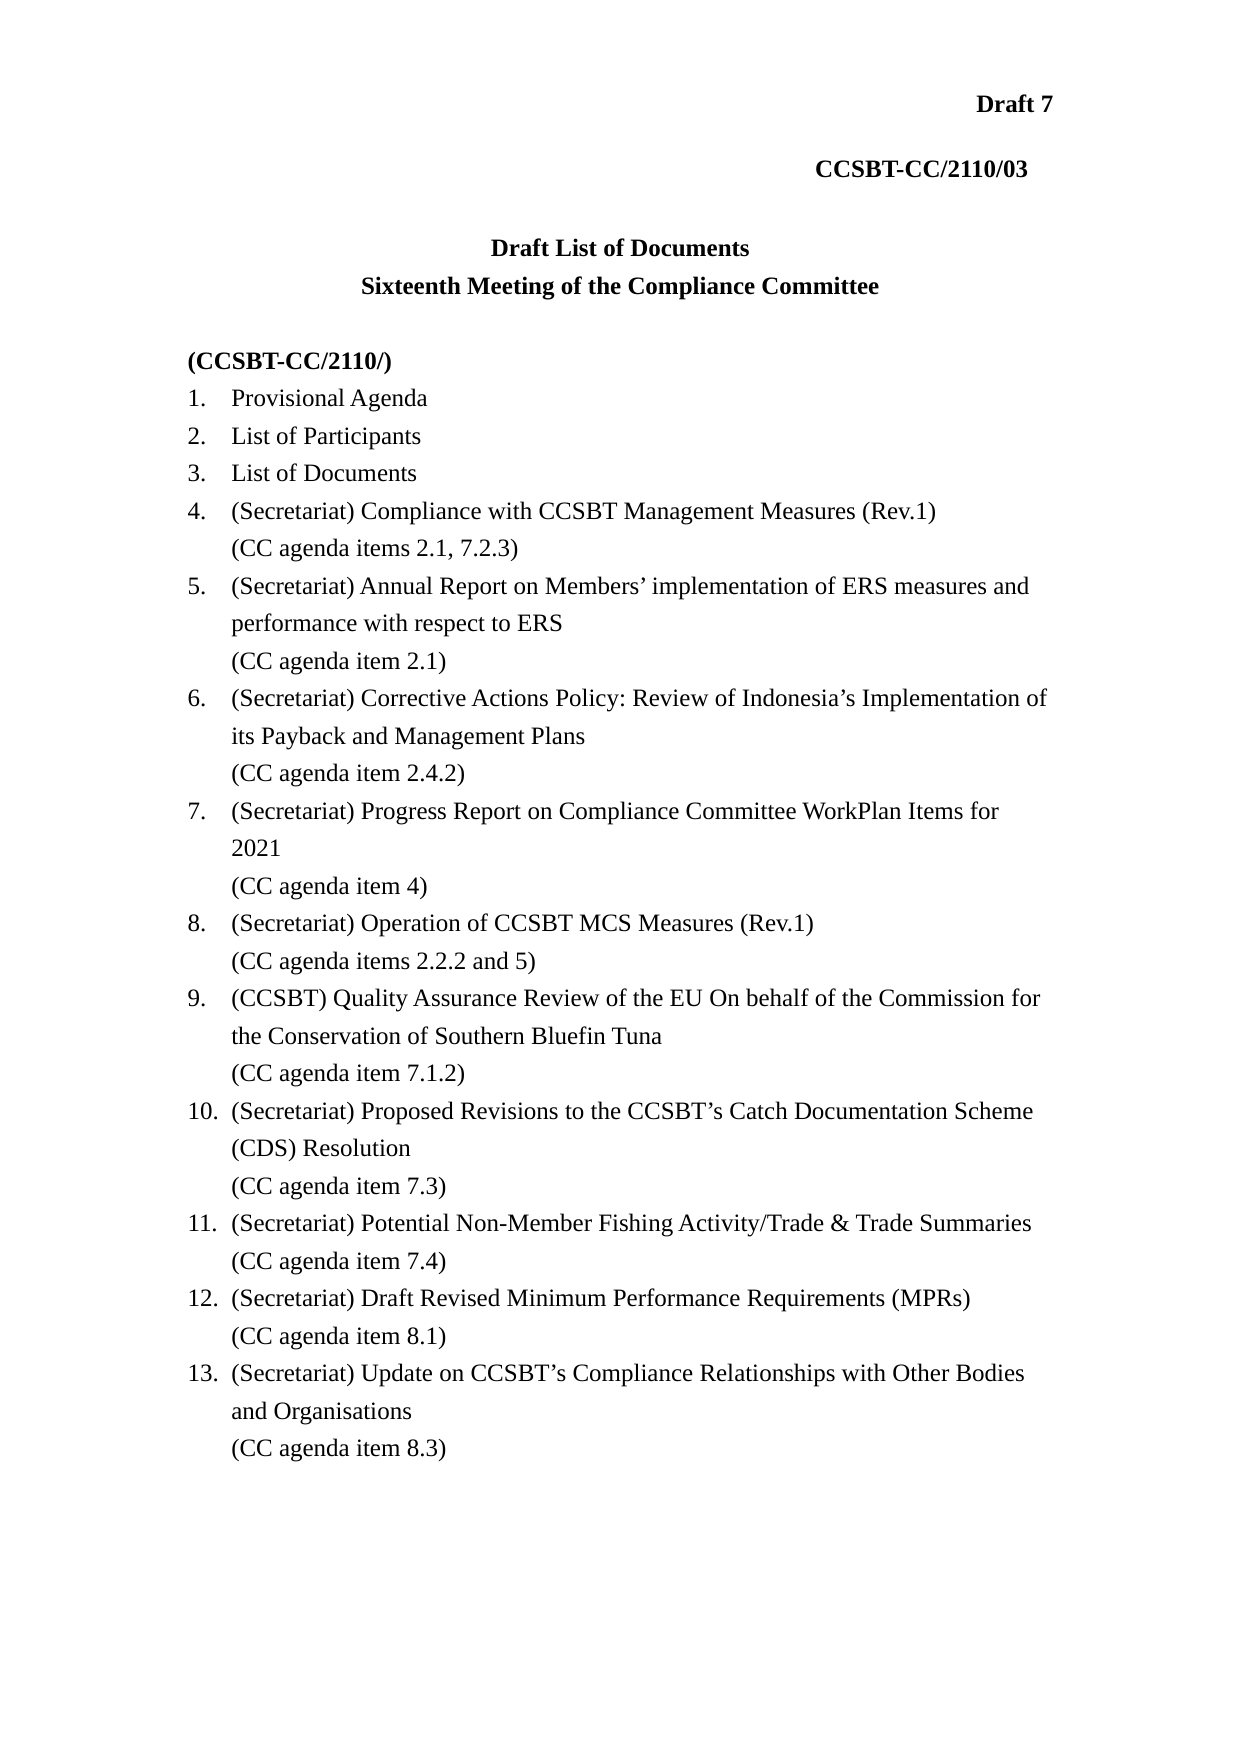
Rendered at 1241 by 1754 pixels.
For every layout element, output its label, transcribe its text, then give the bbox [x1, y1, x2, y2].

text Sixteenth Meeting of the Compliance Committee [187, 267, 1053, 304]
list List of Documents [187, 454, 1053, 492]
text (CC agenda item 7.3) [231, 1167, 1053, 1204]
list Provisional Agenda [187, 379, 1053, 417]
list (Secretariat) Potential Non-Member Fishing Activity/Trade & Trade Summaries (CC agenda item 7.4) [187, 1204, 1053, 1279]
list (Secretariat) Annual Report on Members’ implementation of ERS measures and performance with respect to ERS (CC agenda item 2.1) [187, 567, 1053, 679]
text CCSBT-CC/2110/03 [187, 150, 1028, 187]
list (Secretariat) Update on CCSBT’s Compliance Relationships with Other Bodies and Organisations (CC agenda item 8.3) [187, 1354, 1053, 1467]
text (CCSBT-CC/2110/) [187, 342, 1053, 379]
list (Secretariat) Progress Report on Compliance Committee WorkPlan Items for 2021 [187, 792, 1053, 867]
list (CCSBT) Quality Assurance Review of the EU On behalf of the Commission for the Conservation of Southern Bluefin Tuna (CC agenda item 7.1.2) [187, 979, 1053, 1092]
list List of Participants [187, 417, 1053, 454]
list (Secretariat) Corrective Actions Policy: Review of Indonesia’s Implementation of its Payback and Management Plans (CC agenda item 2.4.2) [187, 679, 1053, 792]
list (Secretariat) Operation of CCSBT MCS Measures (Rev.1) (CC agenda items 2.2.2 and 5) [187, 904, 1053, 979]
text Draft List of Documents [187, 229, 1053, 267]
list (Secretariat) Proposed Revisions to the CCSBT’s Catch Documentation Scheme (CDS) Resolution [187, 1092, 1053, 1167]
list (Secretariat) Compliance with CCSBT Management Measures (Rev.1) (CC agenda items 2.1, 7.2.3) [187, 492, 1053, 567]
list (Secretariat) Draft Revised Minimum Performance Requirements (MPRs) (CC agenda item 8.1) [187, 1279, 1053, 1354]
text (CC agenda item 4) [231, 867, 1053, 904]
